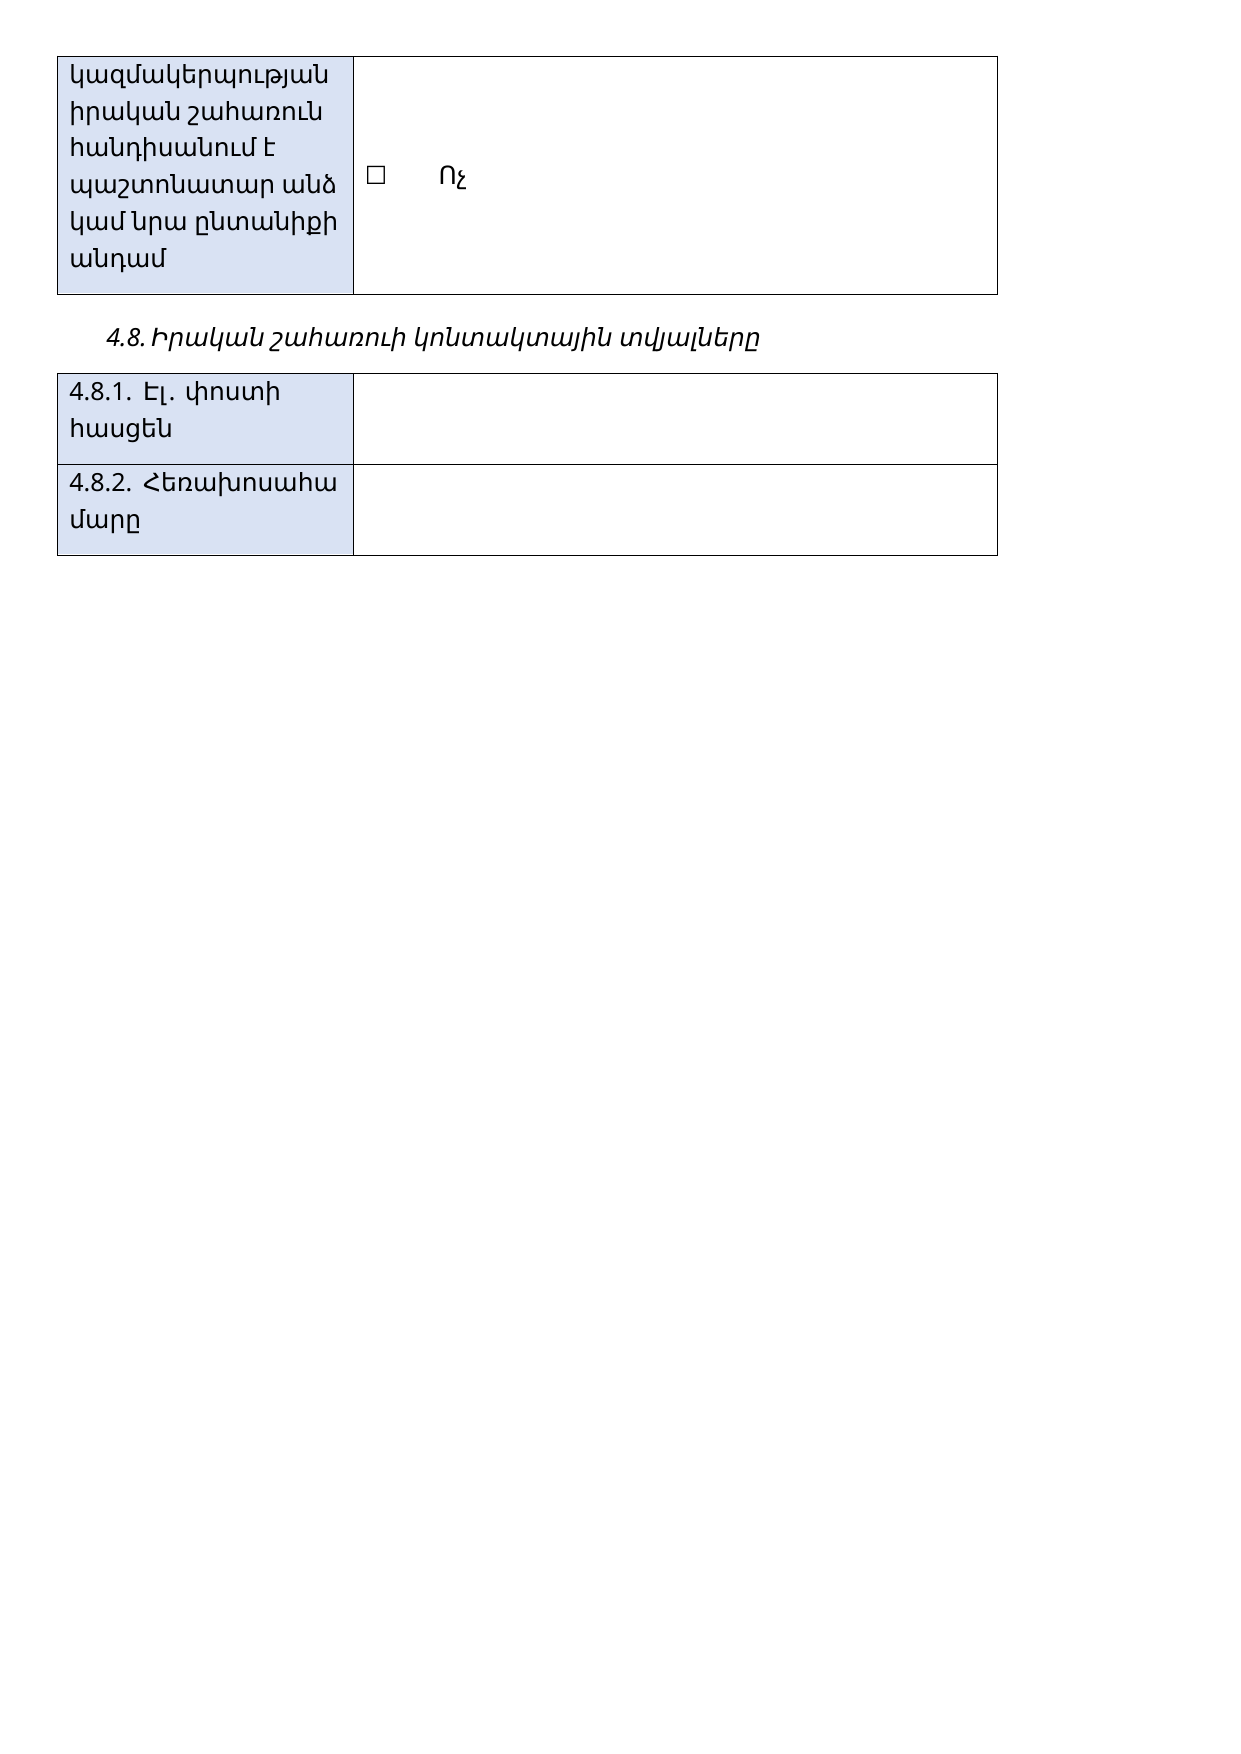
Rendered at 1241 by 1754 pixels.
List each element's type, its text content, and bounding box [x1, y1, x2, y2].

table_header [354, 374, 997, 464]
table_cell Հեռախոսահամարը [58, 465, 353, 554]
table_header Էլ․ փոստի հասցեն [58, 374, 353, 464]
table_cell Այո Ոչ [354, 57, 997, 293]
list Իրական շահառուի կոնտակտային տվյալները [106, 319, 1167, 353]
table_cell [354, 465, 997, 554]
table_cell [58, 57, 353, 293]
